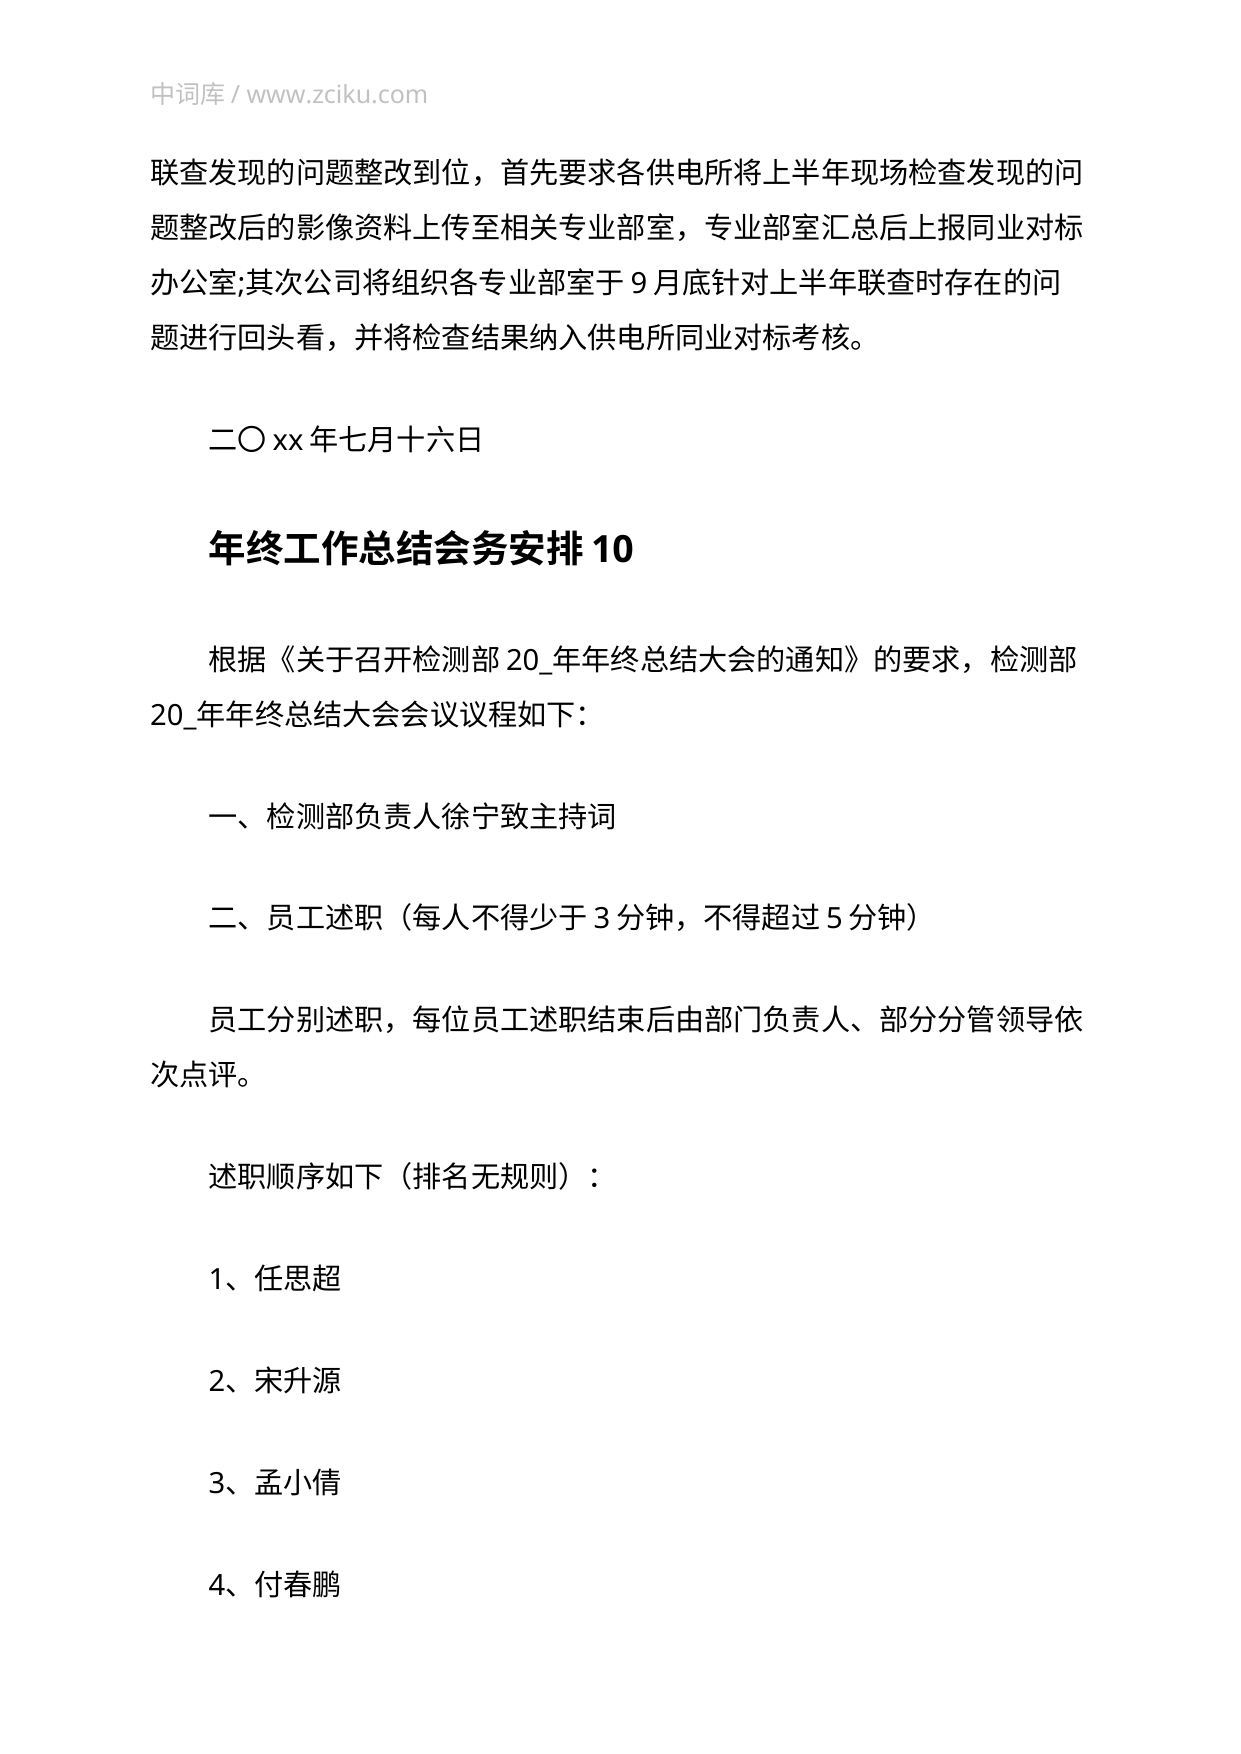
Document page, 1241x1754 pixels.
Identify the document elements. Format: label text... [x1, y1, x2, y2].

text 根据《关于召开检测部20_年年终总结大会的通知》的要求，检测部20_年年终总结大会会议议程如下： [150, 636, 1090, 733]
text 二、员工述职（每人不得少于3分钟，不得超过5分钟） [150, 895, 1090, 937]
text 年终工作总结会务安排10 [150, 518, 1090, 573]
text 2、宋升源 [150, 1357, 1090, 1400]
text 4、付春鹏 [150, 1561, 1090, 1604]
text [150, 150, 1090, 357]
text 员工分别述职，每位员工述职结束后由部门负责人、部分分管领导依次点评。 [150, 997, 1090, 1094]
text 述职顺序如下（排名无规则）： [150, 1153, 1090, 1196]
text 1、任思超 [150, 1255, 1090, 1298]
text 一、检测部负责人徐宁致主持词 [150, 793, 1090, 835]
text 3、孟小倩 [150, 1459, 1090, 1502]
text 二〇xx年七月十六日 [150, 417, 1090, 459]
